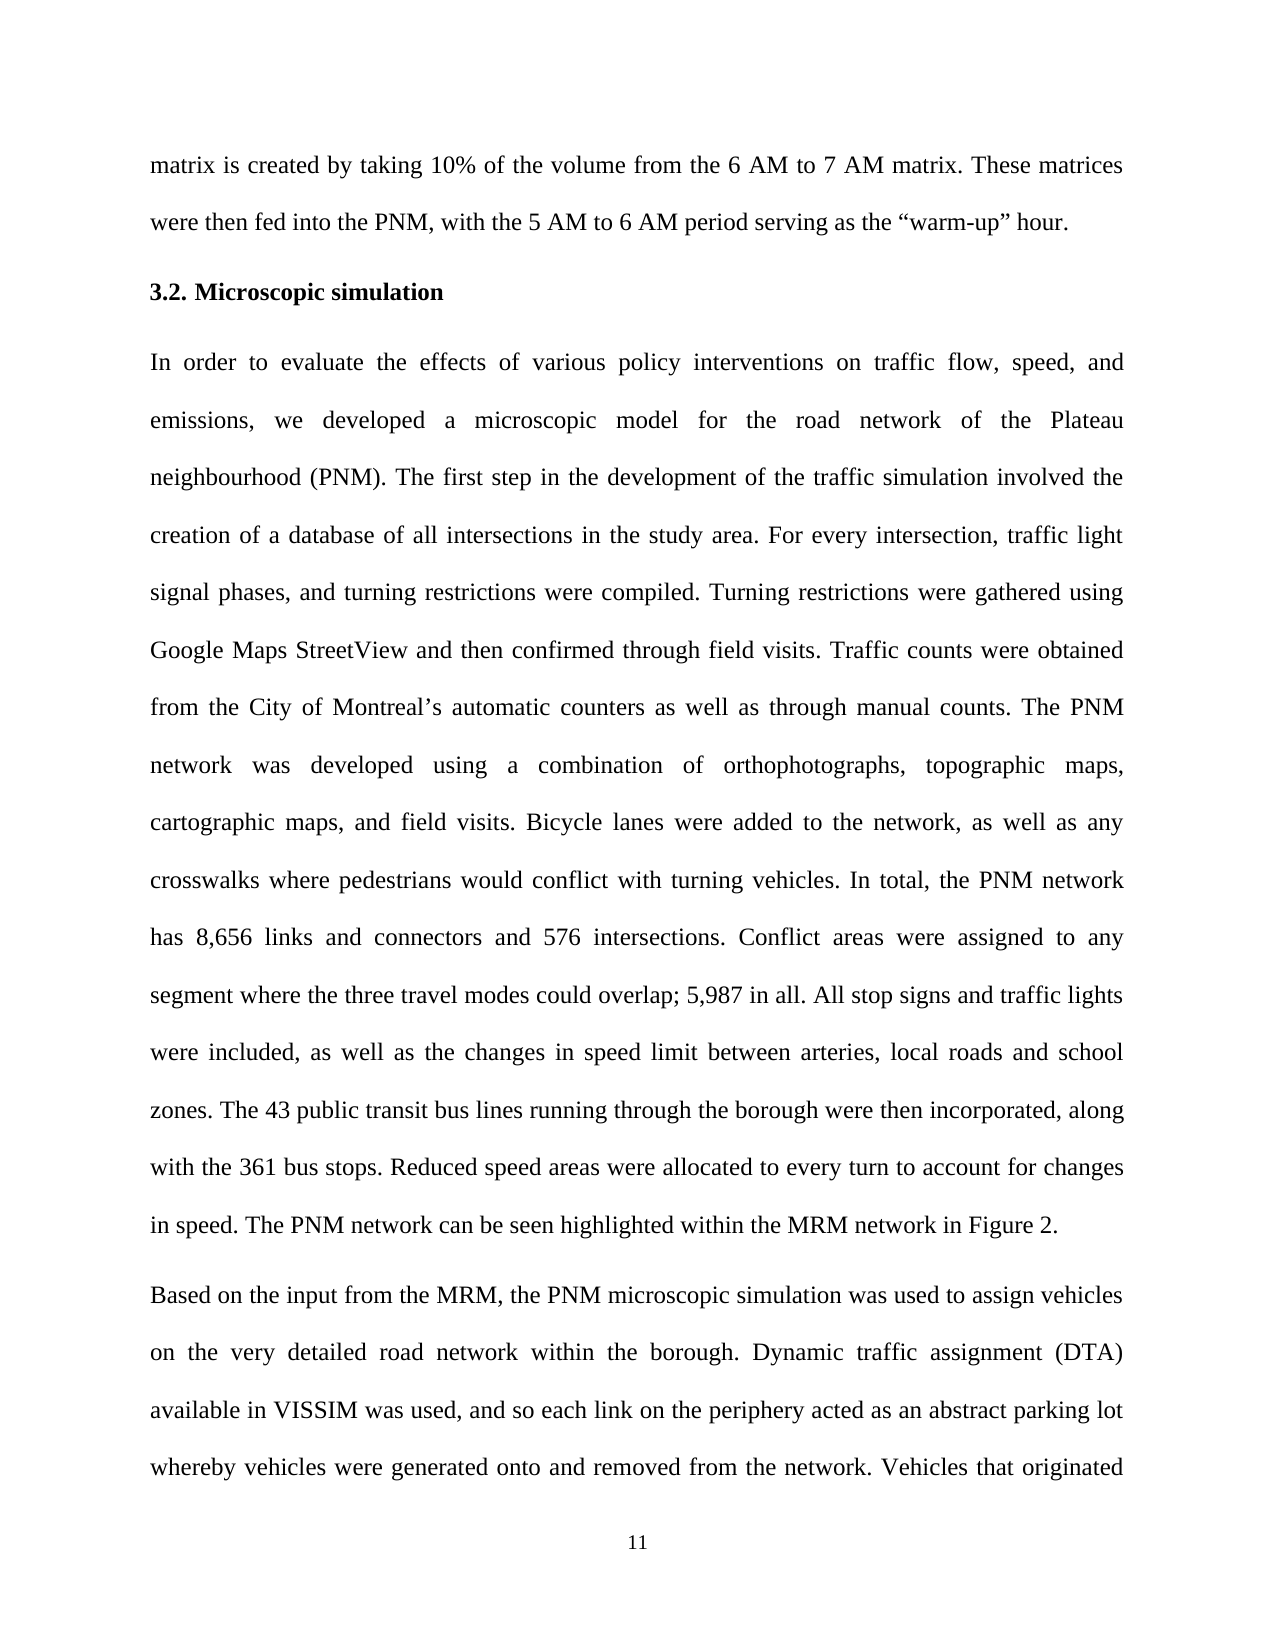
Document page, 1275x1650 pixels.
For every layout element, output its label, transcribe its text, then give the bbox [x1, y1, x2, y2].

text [150, 1280, 1125, 1481]
subtitle Microscopic simulation [149, 277, 1125, 306]
text In order to evaluate the effects of various policy interventions on traffic flow, speed, and emissions, we developed a microscopic model for the road network of the Plateau neighbourhood (PNM). The first step in the development of the traffic simulation involved the creation of a database of all intersections in the study area. For every intersection, traffic light signal phases, and turning restrictions were compiled. Turning restrictions were gathered using Google Maps StreetView and then confirmed through field visits. Traffic counts were obtained from the City of Montreal’s automatic counters as well as through manual counts. The PNM network was developed using a combination of orthophotographs, topographic maps, cartographic maps, and field visits. Bicycle lanes were added to the network, as well as any crosswalks where pedestrians would conflict with turning vehicles. In total, the PNM network has 8,656 links and connectors and 576 intersections. Conflict areas were assigned to any segment where the three travel modes could overlap; 5,987 in all. All stop signs and traffic lights were included, as well as the changes in speed limit between arteries, local roads and school zones. The 43 public transit bus lines running through the borough were then incorporated, along with the 361 bus stops. Reduced speed areas were allocated to every turn to account for changes in speed. The PNM network can be seen highlighted within the MRM network in Figure 2. [150, 347, 1125, 1239]
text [150, 150, 1125, 236]
